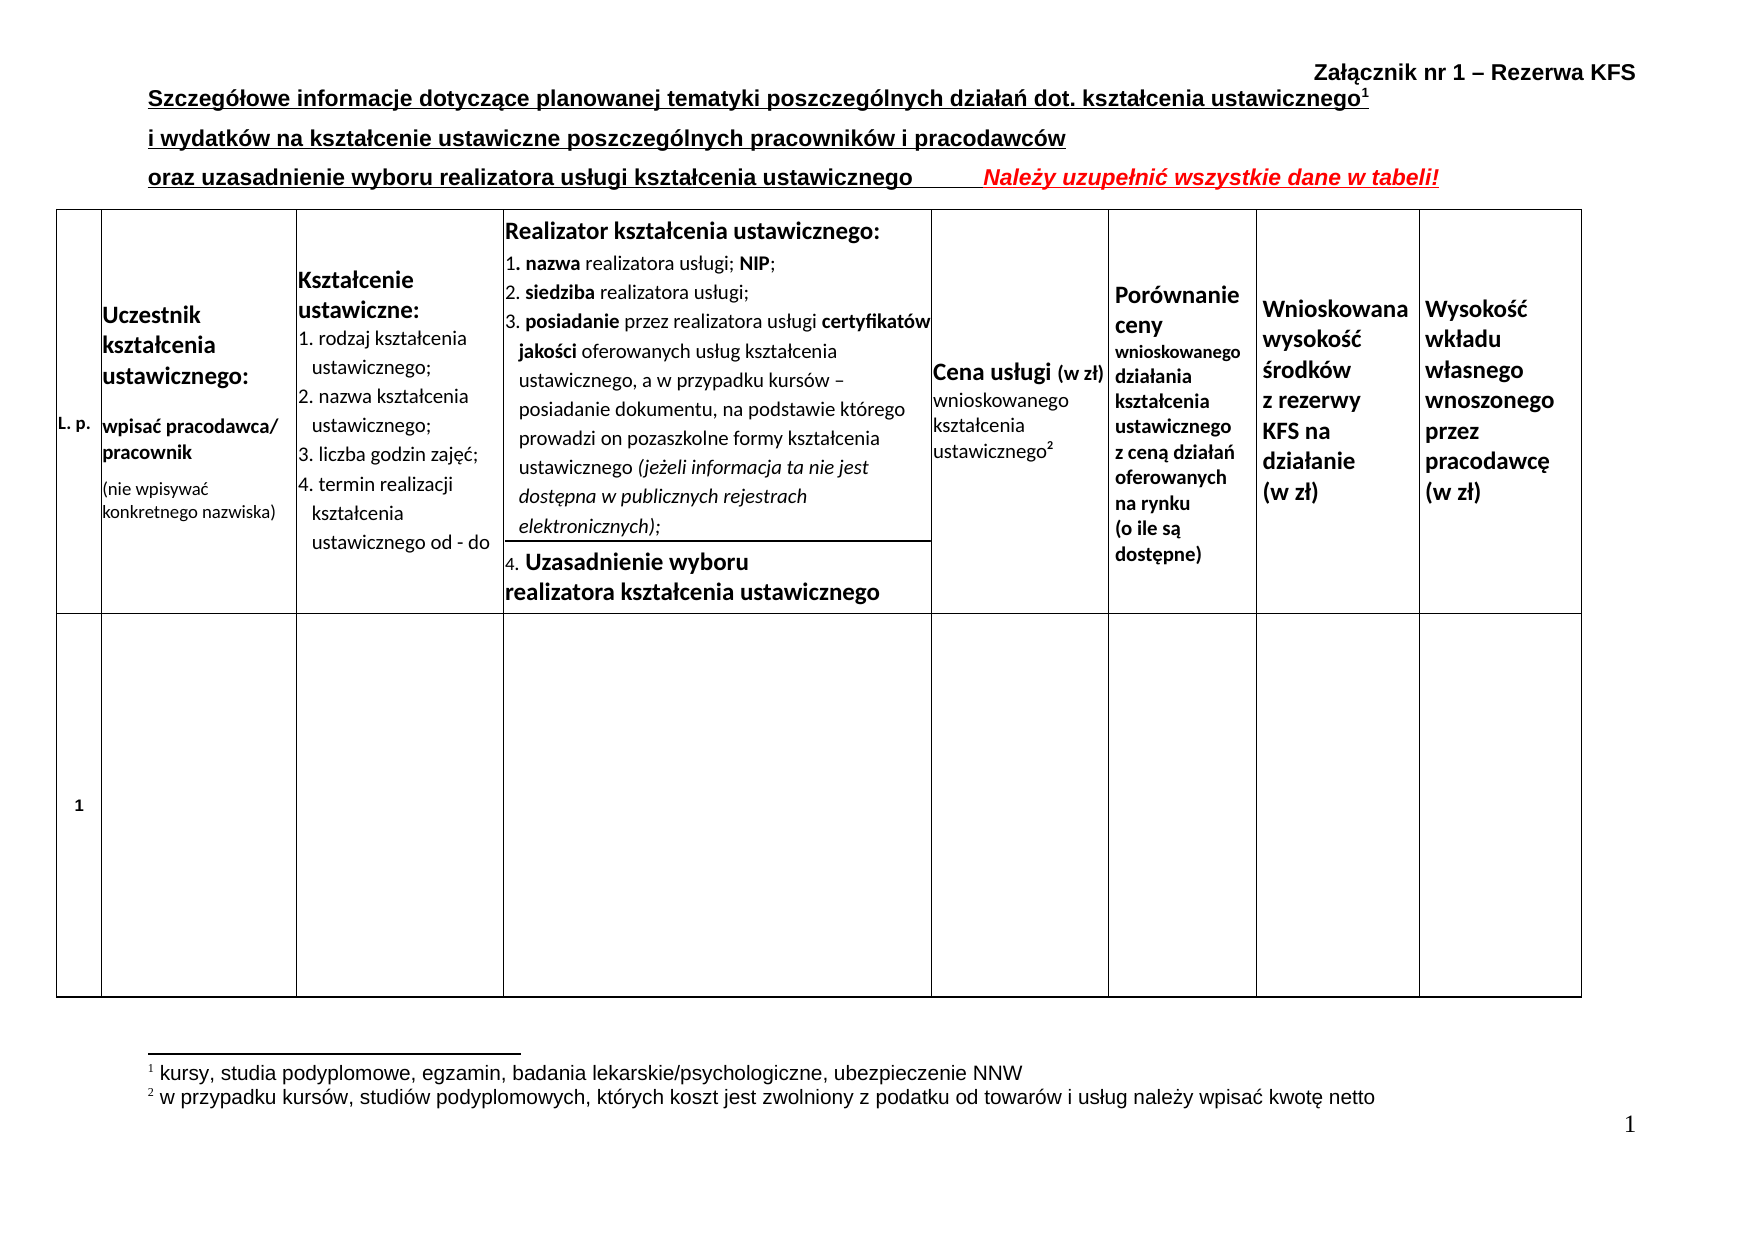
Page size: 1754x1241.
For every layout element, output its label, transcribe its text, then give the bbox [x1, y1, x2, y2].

table_cell 1 [57, 614, 101, 996]
table_cell [297, 614, 503, 996]
table_cell [1109, 614, 1256, 996]
table_cell [102, 614, 296, 996]
text oraz uzasadnienie wyboru realizatora usługi kształcenia ustawicznego Należy uzupełnić wszystkie dane w tabeli! [148, 164, 1636, 191]
text Szczegółowe informacje dotyczące planowanej tematyki poszczególnych działań dot. kształcenia ustawicznego [148, 85, 1636, 112]
table_cell [1257, 614, 1419, 996]
table_header Wysokość wkładu własnego wnoszonego przez pracodawcę (w zł) [1420, 210, 1581, 612]
table_cell [1420, 614, 1581, 996]
table_header Uczestnik kształcenia ustawicznego: wpisać pracodawca/ pracownik (nie wpisywać konkretnego nazwiska) [102, 210, 296, 612]
table_cell [932, 614, 1108, 996]
table_cell [504, 614, 931, 996]
text Załącznik nr 1 – Rezerwa KFS [148, 59, 1636, 85]
text i wydatków na kształcenie ustawiczne poszczególnych pracowników i pracodawców [148, 125, 1636, 151]
table_header Realizator kształcenia ustawicznego: 1. nazwa realizatora usługi; NIP; 2. siedziba realizatora usługi; 3. posiadanie przez realizatora usługi certyfikatów jakości oferowanych usług kształcenia ustawicznego, a w przypadku kursów – posiadanie dokumentu, na podstawie którego prowadzi on pozaszkolne formy kształcenia ustawicznego (jeżeli informacja ta nie jest dostępna w publicznych rejestrach elektronicznych); 4. Uzasadnienie wyboru realizatora kształcenia ustawicznego [504, 210, 931, 612]
table_header Wnioskowana wysokość środków z rezerwy KFS na działanie (w zł) [1257, 210, 1419, 612]
table_header Porównanie ceny wnioskowanego działania kształcenia ustawicznego z ceną działań oferowanych na rynku (o ile są dostępne) [1109, 210, 1256, 612]
table_header L. p. [57, 210, 101, 612]
table_header Kształcenie ustawiczne: 1. rodzaj kształcenia ustawicznego; 2. nazwa kształcenia ustawicznego; 3. liczba godzin zajęć; 4. termin realizacji kształcenia ustawicznego od - do [297, 210, 503, 612]
table_header Cena usługi (w zł) wnioskowanego kształcenia ustawicznego [932, 210, 1108, 612]
